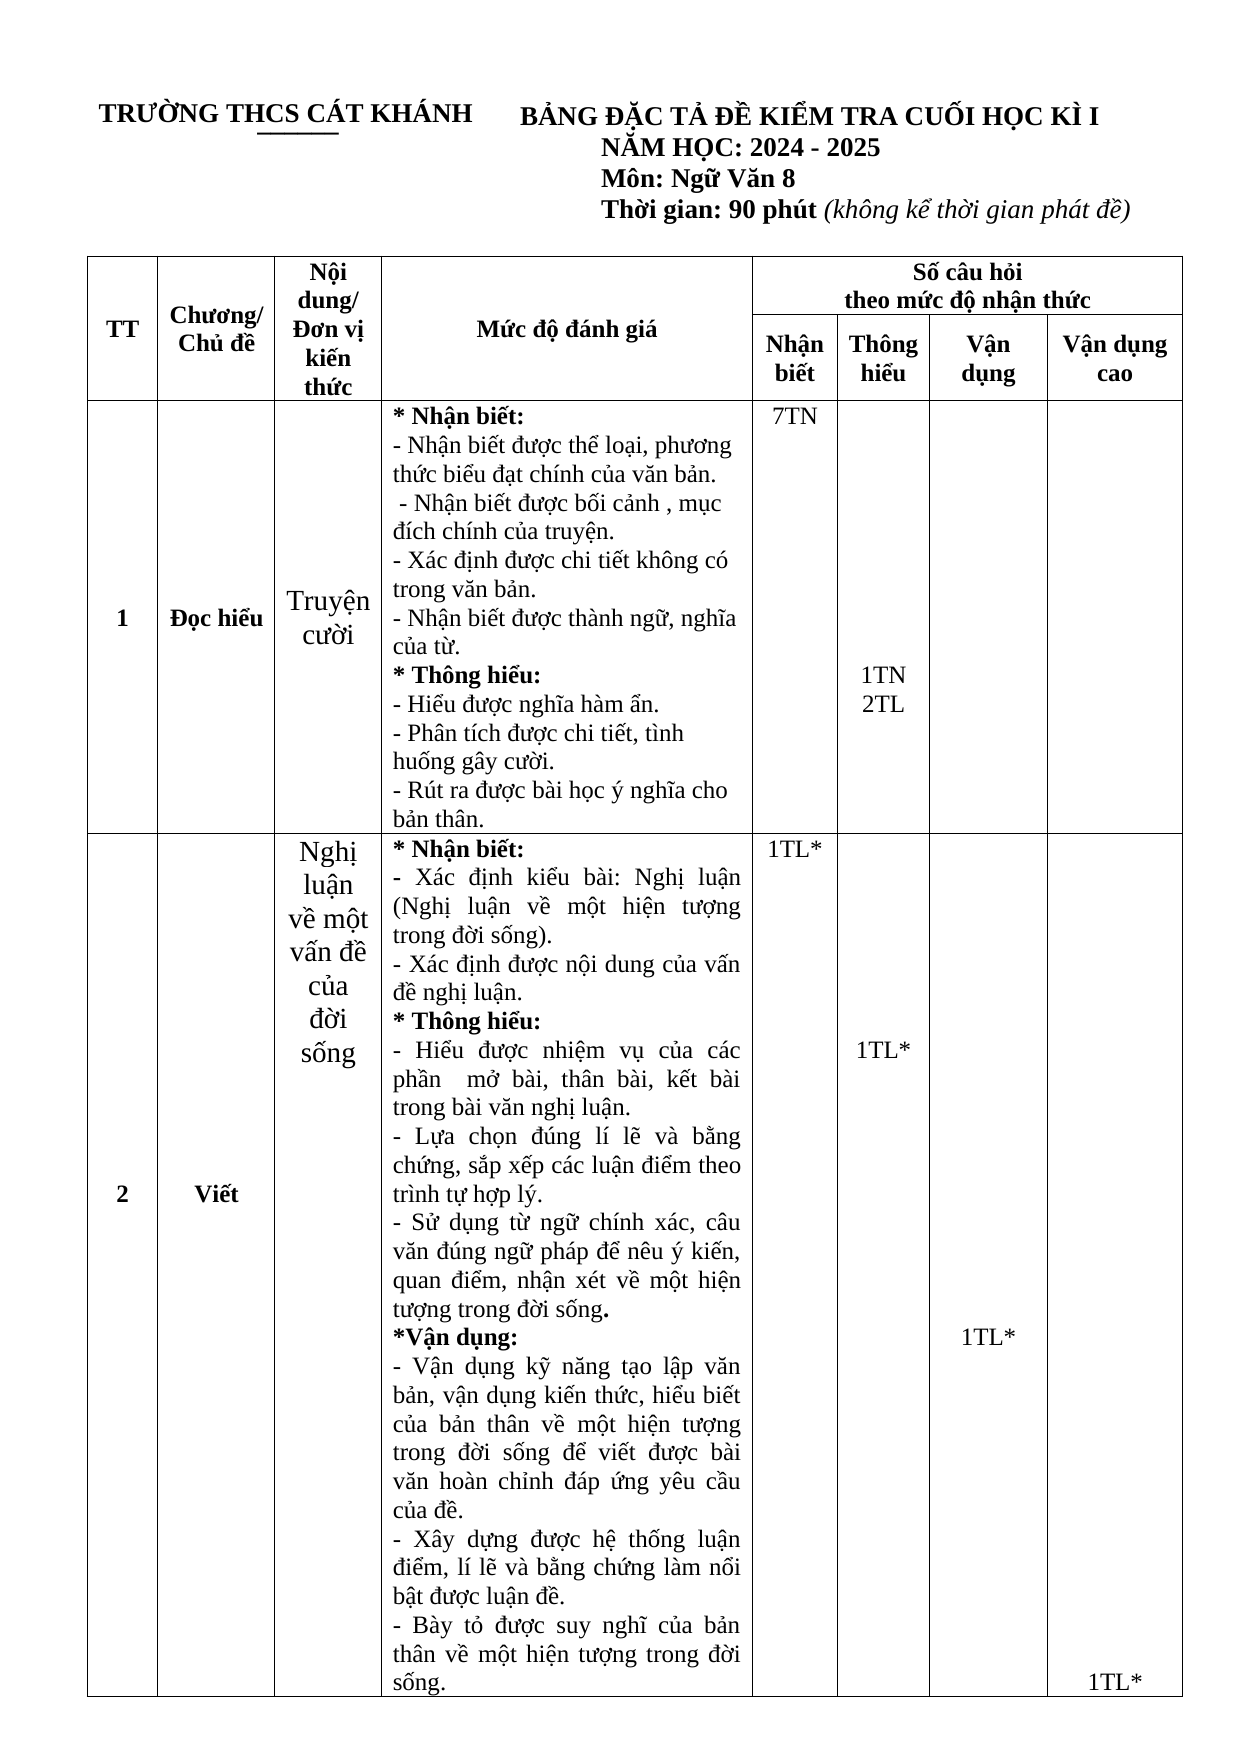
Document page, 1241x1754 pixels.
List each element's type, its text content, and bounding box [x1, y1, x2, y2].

table_cell [1048, 401, 1182, 833]
table_cell 1TL* [930, 834, 1047, 1696]
table_cell Nội dung/ Đơn vị kiến thức [275, 257, 381, 400]
table_cell Mức độ đánh giá [382, 257, 752, 400]
table_cell Viết [158, 834, 274, 1696]
table_cell TT [88, 257, 157, 400]
table_cell 1 [88, 401, 157, 833]
table_cell Số câu hỏi theo mức độ nhận thức [753, 257, 1182, 314]
table_cell * Nhận biết: - Nhận biết được thể loại, phương thức biểu đạt chính của văn bản. - Nhận biết được bối cảnh , mục đích chính của truyện. - Xác định được chi tiết không có trong văn bản. - Nhận biết được thành ngữ, nghĩa của từ. * Thông hiểu: - Hiểu được nghĩa hàm ẩn. - Phân tích được chi tiết, tình huống gây cười. - Rút ra được bài học ý nghĩa cho bản thân. [382, 401, 752, 833]
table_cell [382, 834, 752, 1696]
table_cell Truyện cười [275, 401, 381, 833]
table_cell 1TL* [1048, 834, 1182, 1696]
table_cell Vận dụng [930, 315, 1047, 400]
table_cell Thông hiểu [838, 315, 929, 400]
table_cell 7TN [753, 401, 837, 833]
table_cell 1TL* [753, 834, 837, 1696]
table_cell 1TN 2TL [838, 401, 929, 833]
table_header BẢNG ĐẶC TẢ ĐỀ KIỂM TRA CUỐI HỌC KÌ I NĂM HỌC: 2024 - 2025 Môn: Ngữ Văn 8 Thời gian: 90 phút (không kể thời gian phát đề) [509, 69, 1183, 256]
table_cell Nhận biết [753, 315, 837, 400]
table_cell 2 [88, 834, 157, 1696]
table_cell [275, 834, 381, 1696]
table_header TRƯỜNG THCS CÁT KHÁNH ¯¯¯¯¯¯ [87, 69, 508, 256]
table_cell 1TL* [838, 834, 929, 1696]
table_cell [930, 401, 1047, 833]
table_cell Vận dụng cao [1048, 315, 1182, 400]
table_cell Chương/ Chủ đề [158, 257, 274, 400]
table_cell Đọc hiểu [158, 401, 274, 833]
